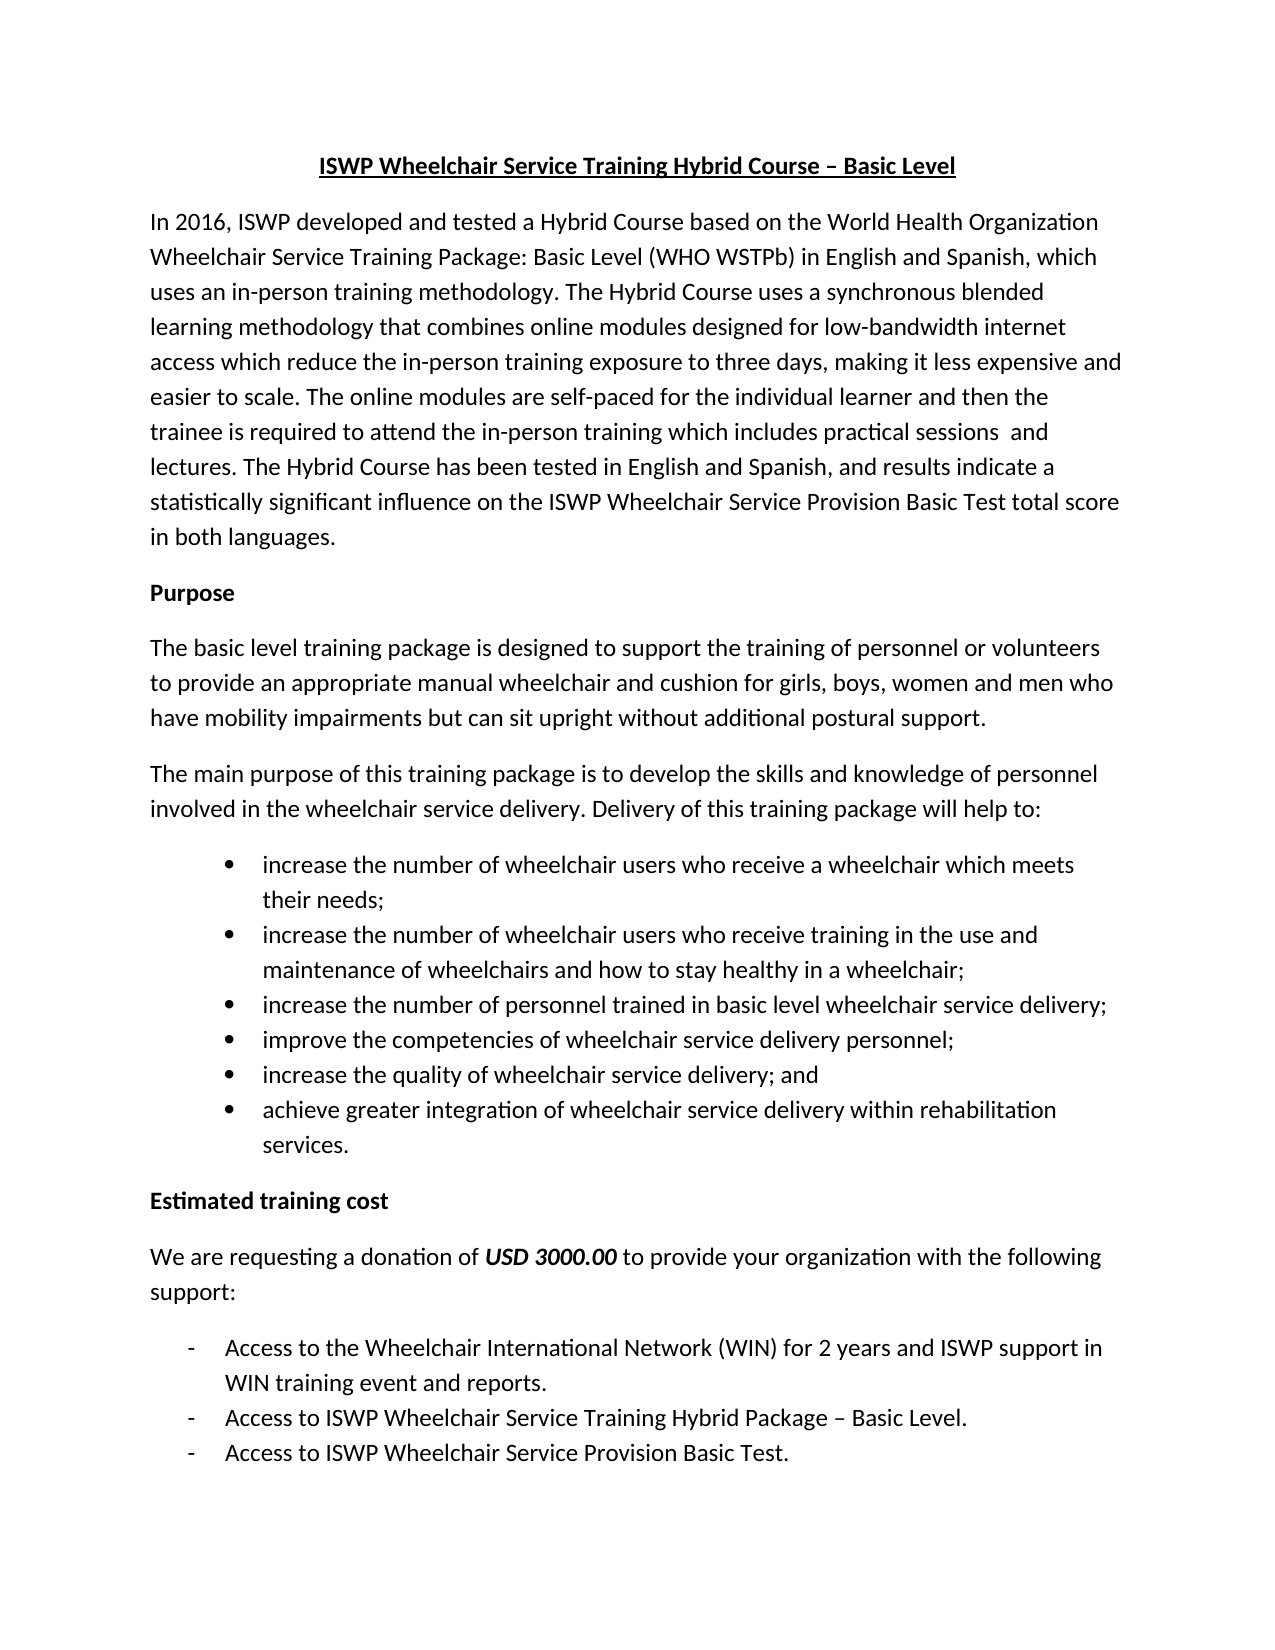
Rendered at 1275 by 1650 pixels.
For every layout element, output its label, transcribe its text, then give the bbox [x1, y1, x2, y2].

list Access to ISWP Wheelchair Service Training Hybrid Package – Basic Level. [187, 1402, 1125, 1432]
list achieve greater integration of wheelchair service delivery within rehabilitation services. [225, 1094, 1125, 1160]
list increase the number of personnel trained in basic level wheelchair service delivery; [225, 989, 1125, 1020]
text The basic level training package is designed to support the training of personnel or volunteers to provide an appropriate manual wheelchair and cushion for girls, boys, women and men who have mobility impairments but can sit upright without additional postural support. [150, 632, 1125, 733]
text The main purpose of this training package is to develop the skills and knowledge of personnel involved in the wheelchair service delivery. Delivery of this training package will help to: [150, 758, 1125, 824]
text We are requesting a donation of USD 3000.00 to provide your organization with the following support: [150, 1241, 1125, 1306]
text ISWP Wheelchair Service Training Hybrid Course – Basic Level [150, 150, 1125, 181]
list Access to the Wheelchair International Network (WIN) for 2 years and ISWP support in WIN training event and reports. [187, 1332, 1125, 1397]
list increase the quality of wheelchair service delivery; and [225, 1059, 1125, 1090]
text Purpose [150, 577, 1125, 607]
list improve the competencies of wheelchair service delivery personnel; [225, 1024, 1125, 1055]
list increase the number of wheelchair users who receive training in the use and maintenance of wheelchairs and how to stay healthy in a wheelchair; [225, 919, 1125, 985]
text In 2016, ISWP developed and tested a Hybrid Course based on the World Health Organization Wheelchair Service Training Package: Basic Level (WHO WSTPb) in English and Spanish, which uses an in-person training methodology. The Hybrid Course uses a synchronous blended learning methodology that combines online modules designed for low-bandwidth internet access which reduce the in-person training exposure to three days, making it less expensive and easier to scale. The online modules are self-paced for the individual learner and then the trainee is required to attend the in-person training which includes practical sessions and lectures. The Hybrid Course has been tested in English and Spanish, and results indicate a statistically significant influence on the ISWP Wheelchair Service Provision Basic Test total score in both languages. [150, 206, 1125, 551]
list Access to ISWP Wheelchair Service Provision Basic Test. [187, 1437, 1125, 1467]
text Estimated training cost [150, 1185, 1125, 1216]
list increase the number of wheelchair users who receive a wheelchair which meets their needs; [225, 849, 1125, 915]
